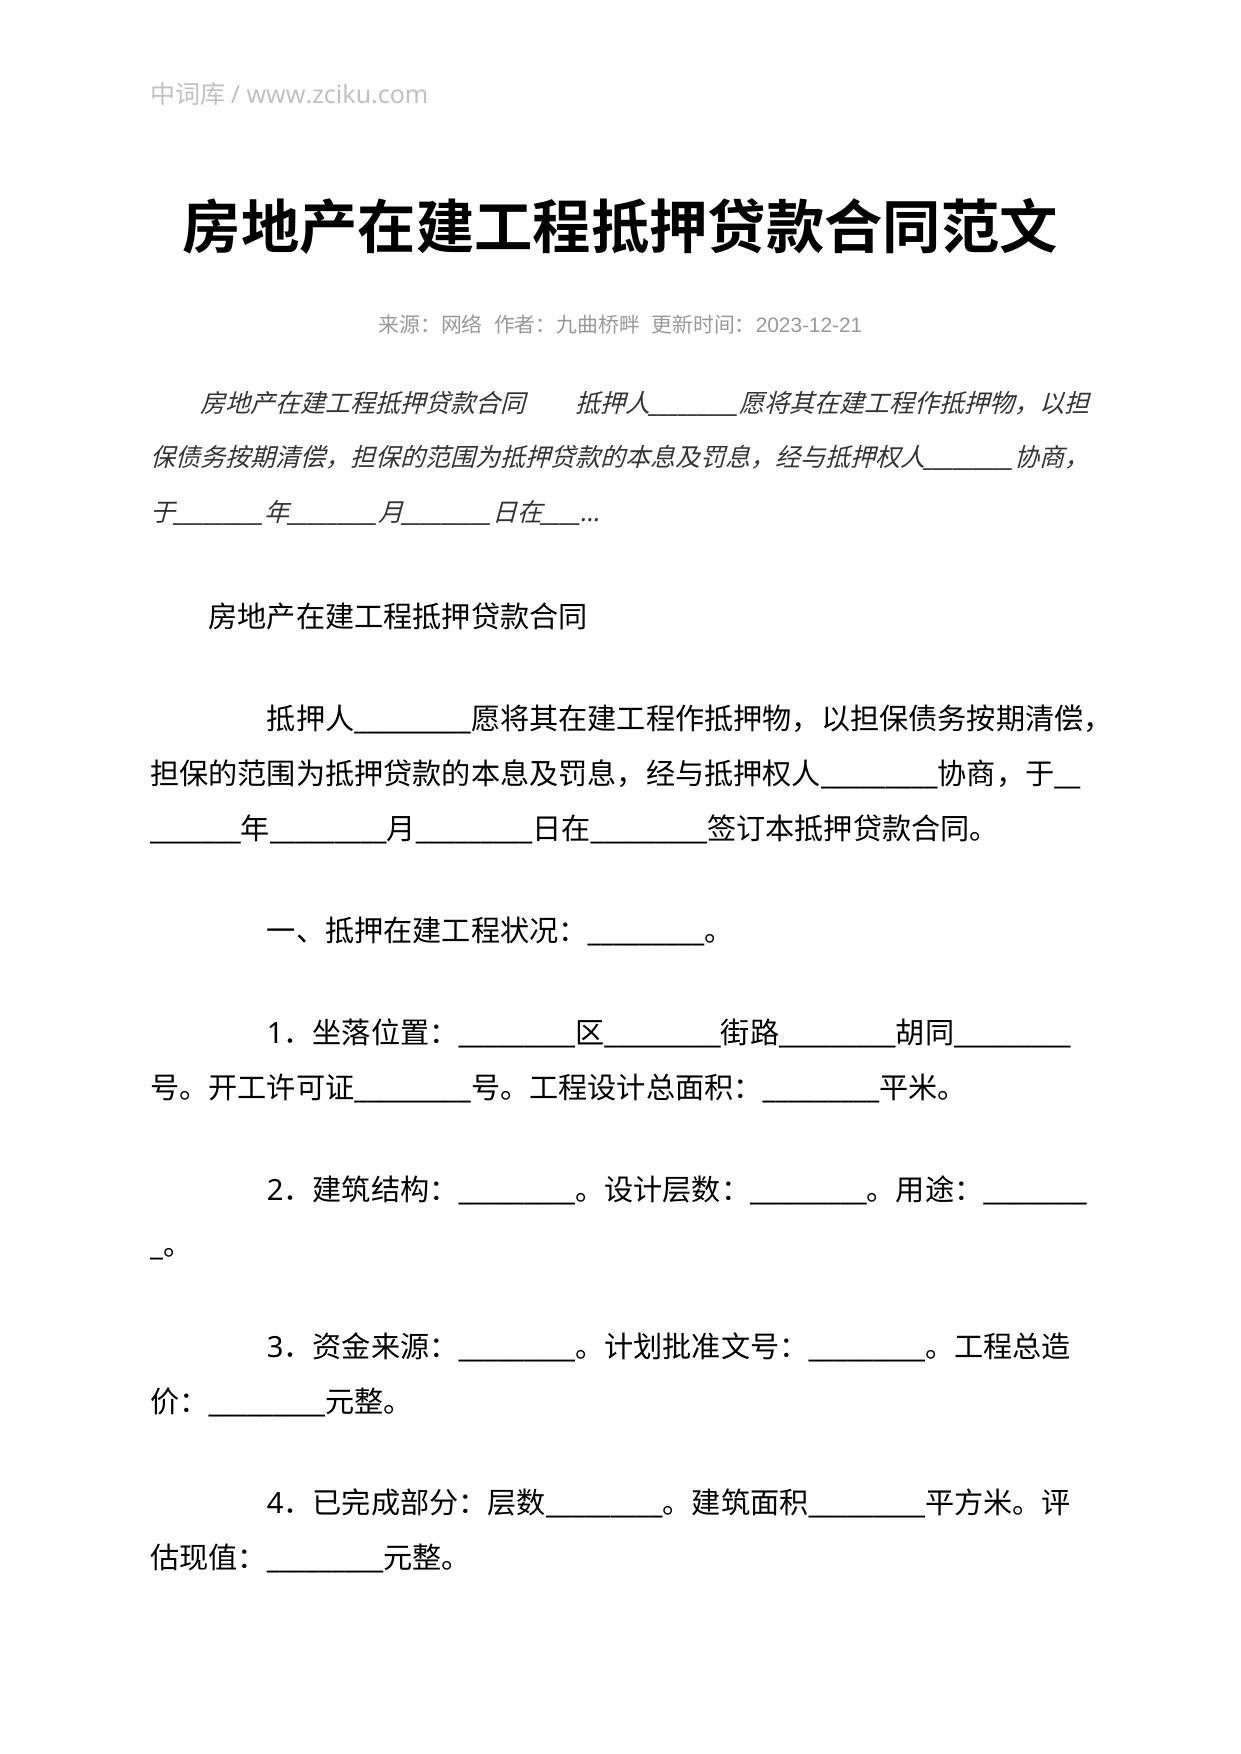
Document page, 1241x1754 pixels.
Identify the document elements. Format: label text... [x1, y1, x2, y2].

text 房地产在建工程抵押贷款合同 [150, 593, 1090, 636]
text 3．资金来源：_________。计划批准文号：_________。工程总造价：_________元整。 [150, 1323, 1090, 1421]
text 房地产在建工程抵押贷款合同 抵押人_________愿将其在建工程作抵押物，以担保债务按期清偿，担保的范围为抵押贷款的本息及罚息，经与抵押权人_________协商，于_________年_________月_________日在____... [150, 383, 1090, 528]
text 一、抵押在建工程状况：_________。 [150, 907, 1090, 949]
text 2．建筑结构：_________。设计层数：_________。用途：_________。 [150, 1166, 1090, 1263]
text 来源：网络 作者：九曲桥畔 更新时间：2023-12-21 [150, 313, 1090, 337]
text 抵押人_________愿将其在建工程作抵押物，以担保债务按期清偿，担保的范围为抵押贷款的本息及罚息，经与抵押权人_________协商，于_________年_________月_________日在_________签订本抵押贷款合同。 [150, 695, 1090, 848]
subtitle 房地产在建工程抵押贷款合同范文 [150, 181, 1090, 266]
text 4．已完成部分：层数_________。建筑面积_________平方米。评估现值：_________元整。 [150, 1480, 1090, 1577]
text 1．坐落位置：_________区_________街路_________胡同_________号。开工许可证_________号。工程设计总面积：_________平米。 [150, 1009, 1090, 1107]
